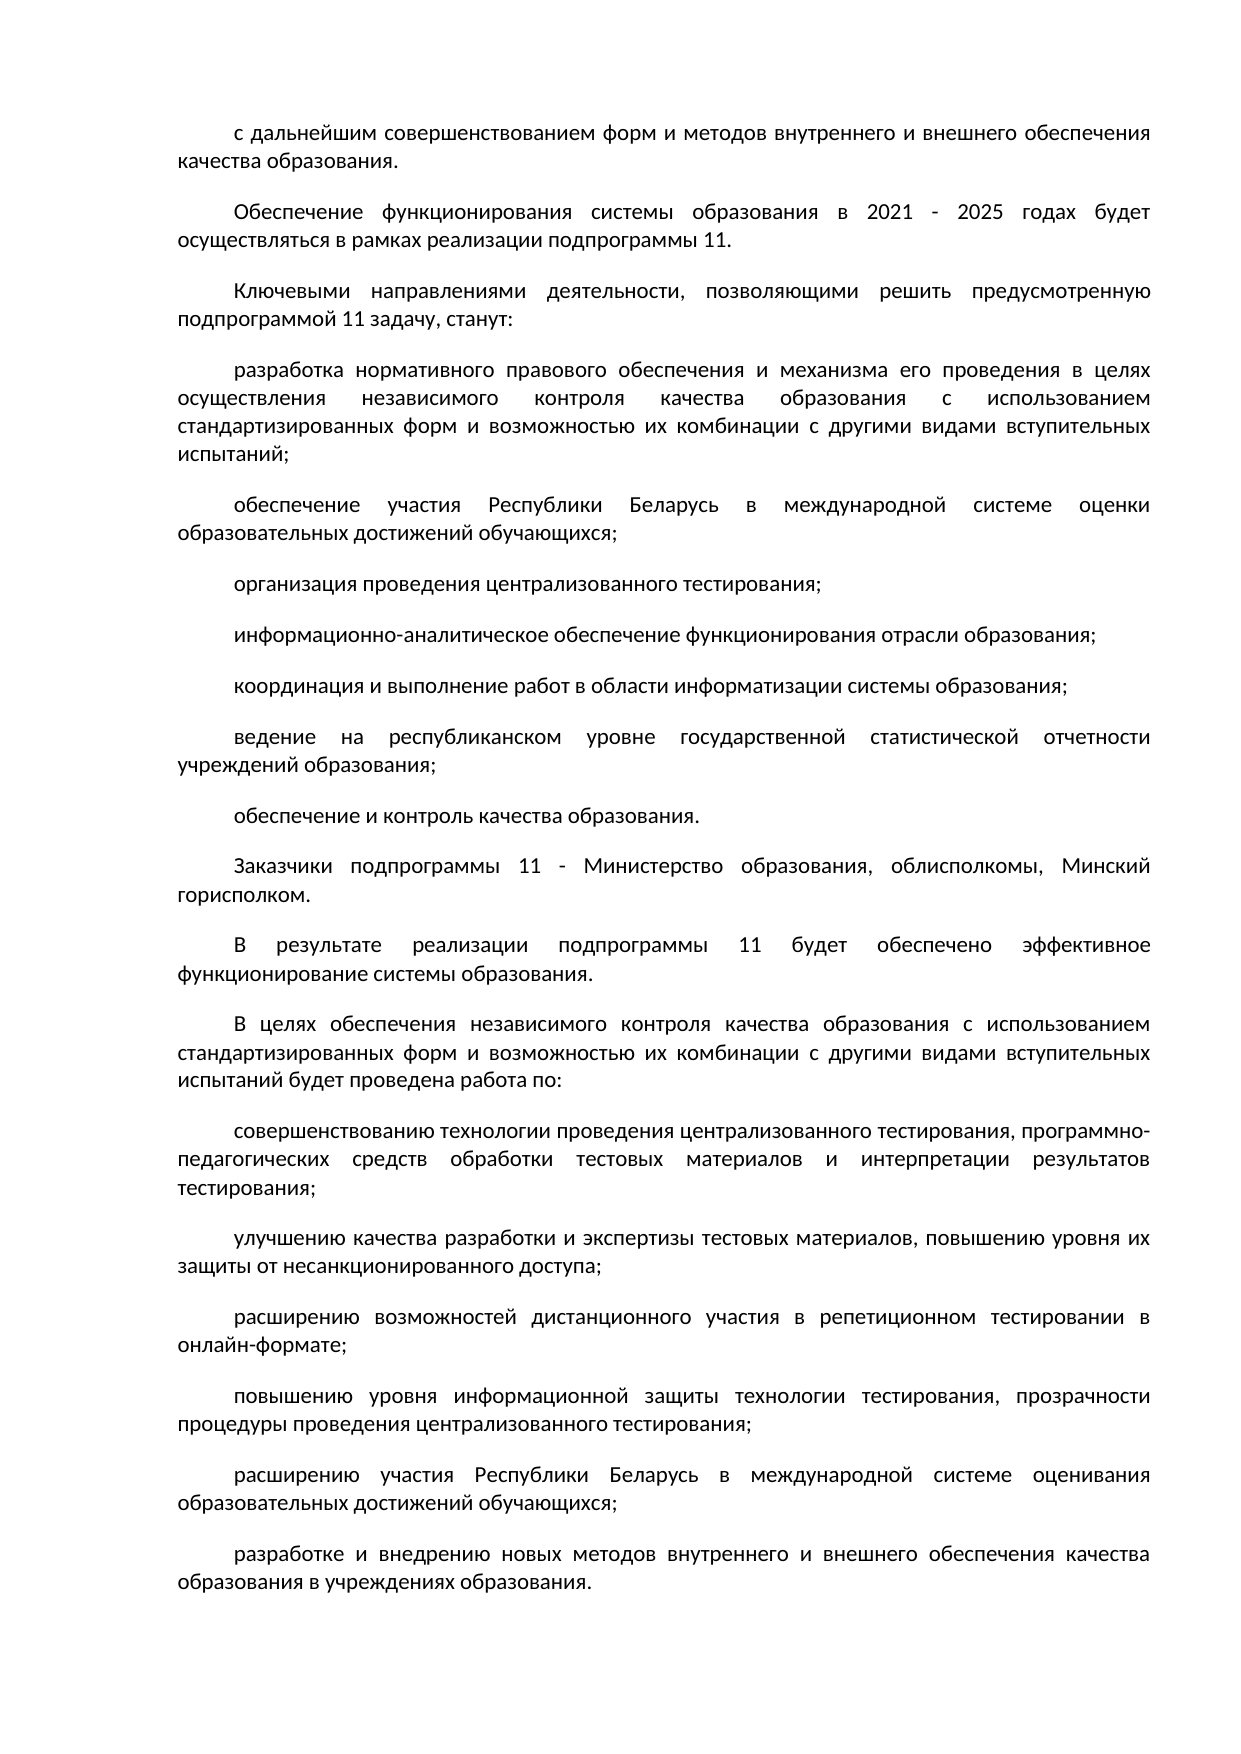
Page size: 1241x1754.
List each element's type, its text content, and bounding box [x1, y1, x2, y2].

text ведение на республиканском уровне государственной статистической отчетности учреждений образования; [177, 722, 1152, 778]
text координация и выполнение работ в области информатизации системы образования; [177, 671, 1152, 699]
text Ключевыми направлениями деятельности, позволяющими решить предусмотренную подпрограммой 11 задачу, станут: [177, 276, 1152, 332]
text В целях обеспечения независимого контроля качества образования с использованием стандартизированных форм и возможностью их комбинации с другими видами вступительных испытаний будет проведена работа по: [177, 1009, 1152, 1094]
text расширению участия Республики Беларусь в международной системе оценивания образовательных достижений обучающихся; [177, 1460, 1152, 1516]
text улучшению качества разработки и экспертизы тестовых материалов, повышению уровня их защиты от несанкционированного доступа; [177, 1223, 1152, 1279]
text Обеспечение функционирования системы образования в 2021 - 2025 годах будет осуществляться в рамках реализации подпрограммы 11. [177, 197, 1152, 253]
text разработке и внедрению новых методов внутреннего и внешнего обеспечения качества образования в учреждениях образования. [177, 1539, 1152, 1595]
text обеспечение участия Республики Беларусь в международной системе оценки образовательных достижений обучающихся; [177, 490, 1152, 546]
text Заказчики подпрограммы 11 - Министерство образования, облисполкомы, Минский горисполком. [177, 852, 1152, 908]
text расширению возможностей дистанционного участия в репетиционном тестировании в онлайн-формате; [177, 1302, 1152, 1358]
text информационно-аналитическое обеспечение функционирования отрасли образования; [177, 620, 1152, 648]
text повышению уровня информационной защиты технологии тестирования, прозрачности процедуры проведения централизованного тестирования; [177, 1381, 1152, 1437]
text совершенствованию технологии проведения централизованного тестирования, программно-педагогических средств обработки тестовых материалов и интерпретации результатов тестирования; [177, 1117, 1152, 1201]
text обеспечение и контроль качества образования. [177, 801, 1152, 829]
text организация проведения централизованного тестирования; [177, 569, 1152, 597]
text с дальнейшим совершенствованием форм и методов внутреннего и внешнего обеспечения качества образования. [177, 118, 1152, 174]
text разработка нормативного правового обеспечения и механизма его проведения в целях осуществления независимого контроля качества образования с использованием стандартизированных форм и возможностью их комбинации с другими видами вступительных испытаний; [177, 355, 1152, 467]
text В результате реализации подпрограммы 11 будет обеспечено эффективное функционирование системы образования. [177, 931, 1152, 987]
